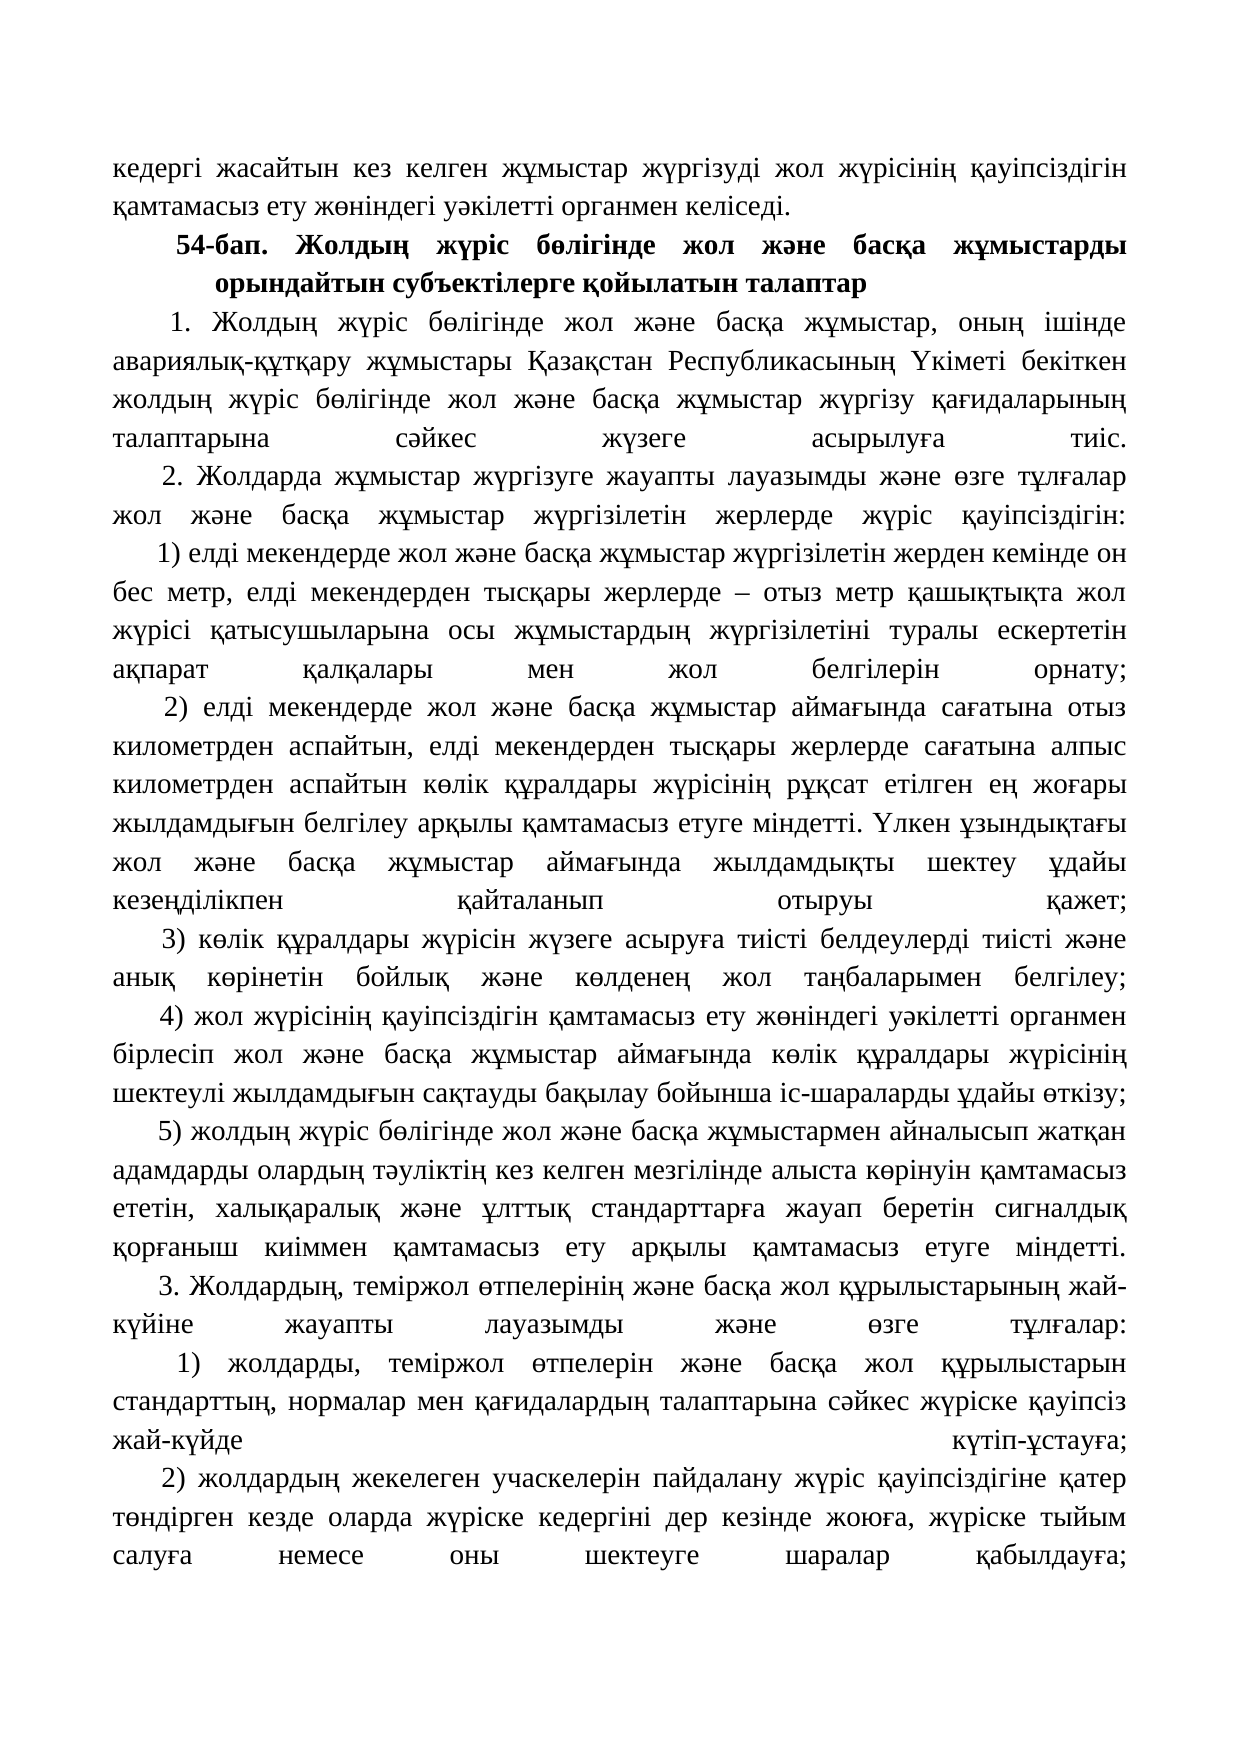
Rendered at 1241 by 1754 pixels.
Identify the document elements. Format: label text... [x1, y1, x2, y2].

text 54-бап. Жолдың жүріс бөлігінде жол және басқа жұмыстарды орындайтын субъектілерге қойылатын талаптар [112, 227, 1128, 299]
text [112, 304, 1128, 1571]
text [112, 150, 1128, 222]
